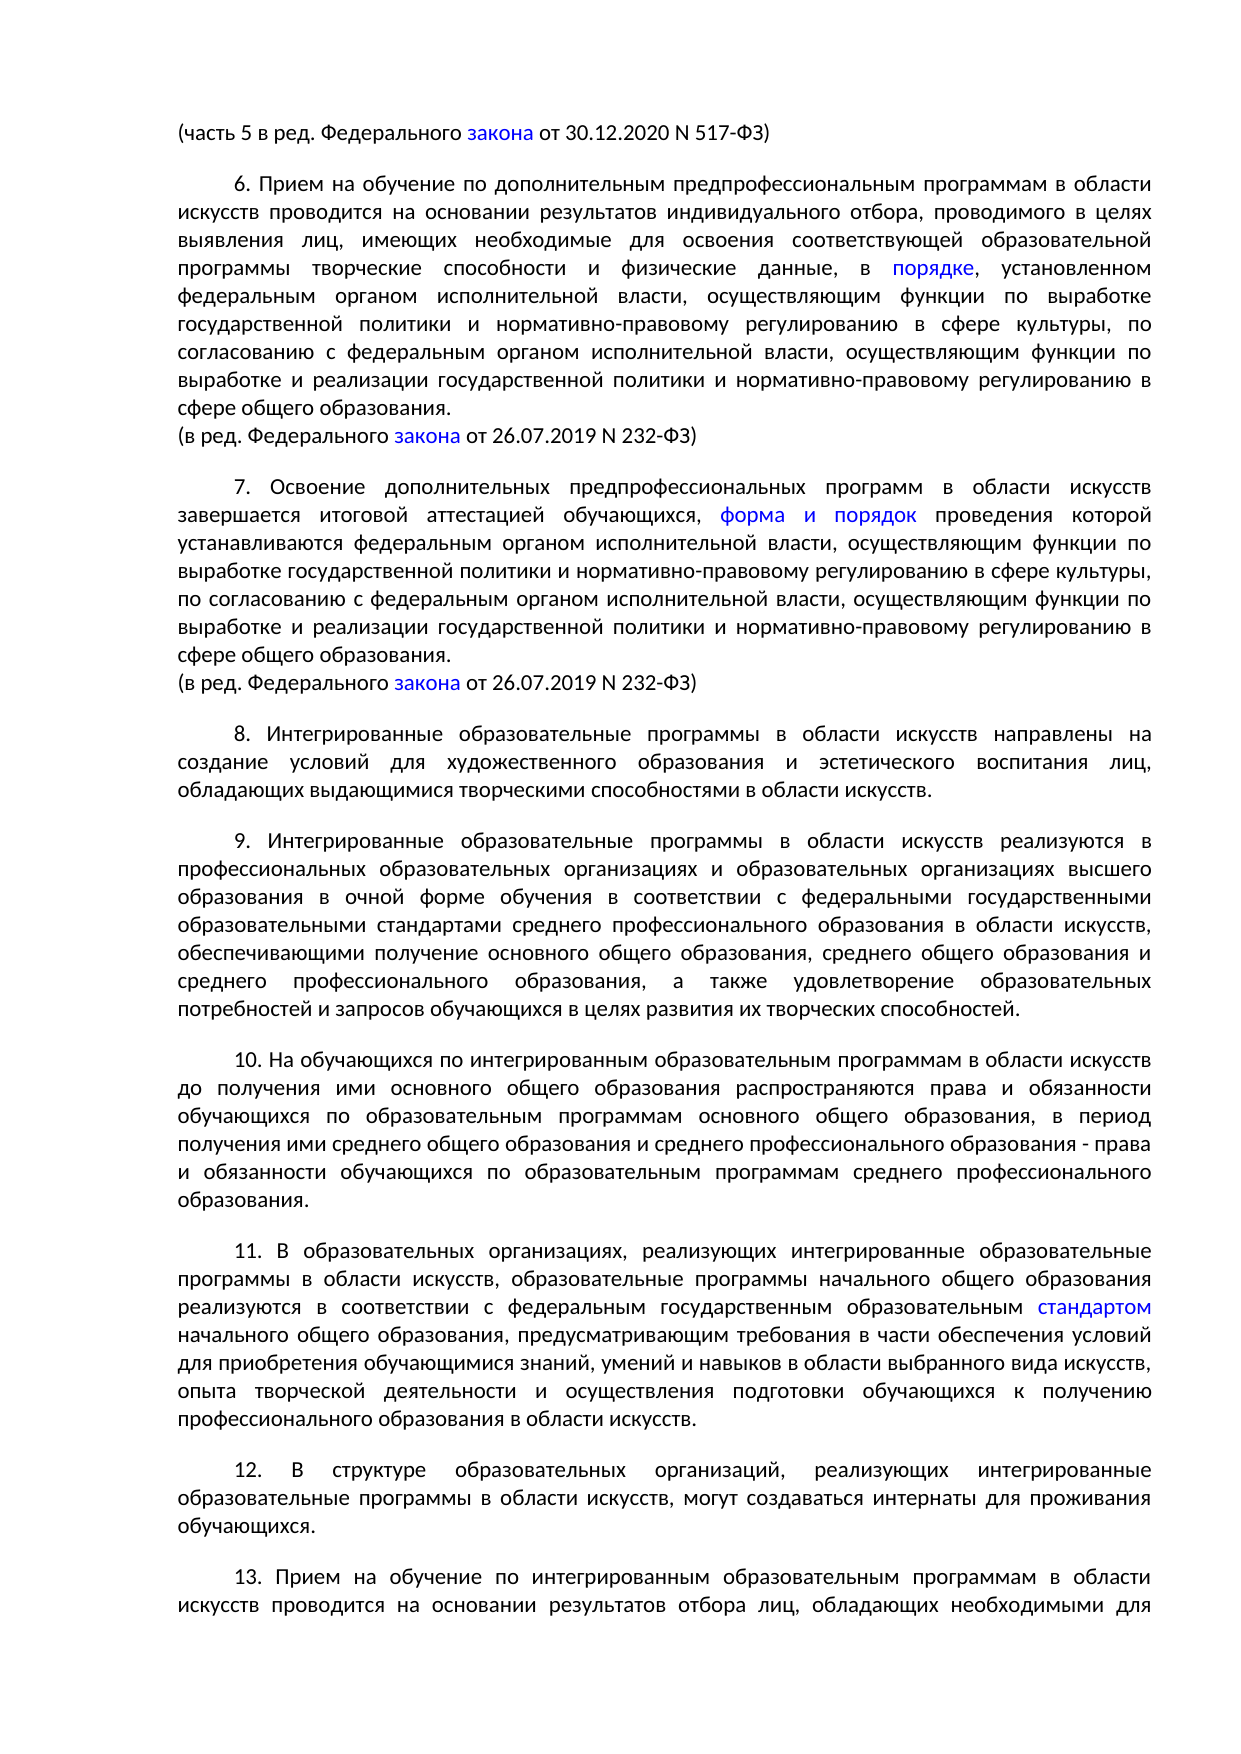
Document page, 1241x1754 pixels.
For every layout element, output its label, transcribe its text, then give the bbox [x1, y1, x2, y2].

text 10. На обучающихся по интегрированным образовательным программам в области искусств до получения ими основного общего образования распространяются права и обязанности обучающихся по образовательным программам основного общего образования, в период получения ими среднего общего образования и среднего профессионального образования - права и обязанности обучающихся по образовательным программам среднего профессионального образования. [177, 1045, 1152, 1213]
text 12. В структуре образовательных организаций, реализующих интегрированные образовательные программы в области искусств, могут создаваться интернаты для проживания обучающихся. [177, 1455, 1152, 1539]
text 7. Освоение дополнительных предпрофессиональных программ в области искусств завершается итоговой аттестацией обучающихся, форма и порядок проведения которой устанавливаются федеральным органом исполнительной власти, осуществляющим функции по выработке государственной политики и нормативно-правовому регулированию в сфере культуры, по согласованию с федеральным органом исполнительной власти, осуществляющим функции по выработке и реализации государственной политики и нормативно-правовому регулированию в сфере общего образования. [177, 472, 1152, 668]
text 9. Интегрированные образовательные программы в области искусств реализуются в профессиональных образовательных организациях и образовательных организациях высшего образования в очной форме обучения в соответствии с федеральными государственными образовательными стандартами среднего профессионального образования в области искусств, обеспечивающими получение основного общего образования, среднего общего образования и среднего профессионального образования, а также удовлетворение образовательных потребностей и запросов обучающихся в целях развития их творческих способностей. [177, 826, 1152, 1022]
text 11. В образовательных организациях, реализующих интегрированные образовательные программы в области искусств, образовательные программы начального общего образования реализуются в соответствии с федеральным государственным образовательным стандартом начального общего образования, предусматривающим требования в части обеспечения условий для приобретения обучающимися знаний, умений и навыков в области выбранного вида искусств, опыта творческой деятельности и осуществления подготовки обучающихся к получению профессионального образования в области искусств. [177, 1236, 1152, 1432]
text (часть 5 в ред. Федерального закона от 30.12.2020 N 517-ФЗ) [177, 118, 1152, 146]
text (в ред. Федерального закона от 26.07.2019 N 232-ФЗ) [177, 668, 1152, 696]
text (в ред. Федерального закона от 26.07.2019 N 232-ФЗ) [177, 421, 1152, 449]
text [177, 1562, 1152, 1618]
text 6. Прием на обучение по дополнительным предпрофессиональным программам в области искусств проводится на основании результатов индивидуального отбора, проводимого в целях выявления лиц, имеющих необходимые для освоения соответствующей образовательной программы творческие способности и физические данные, в порядке, установленном федеральным органом исполнительной власти, осуществляющим функции по выработке государственной политики и нормативно-правовому регулированию в сфере культуры, по согласованию с федеральным органом исполнительной власти, осуществляющим функции по выработке и реализации государственной политики и нормативно-правовому регулированию в сфере общего образования. [177, 169, 1152, 421]
text 8. Интегрированные образовательные программы в области искусств направлены на создание условий для художественного образования и эстетического воспитания лиц, обладающих выдающимися творческими способностями в области искусств. [177, 719, 1152, 803]
